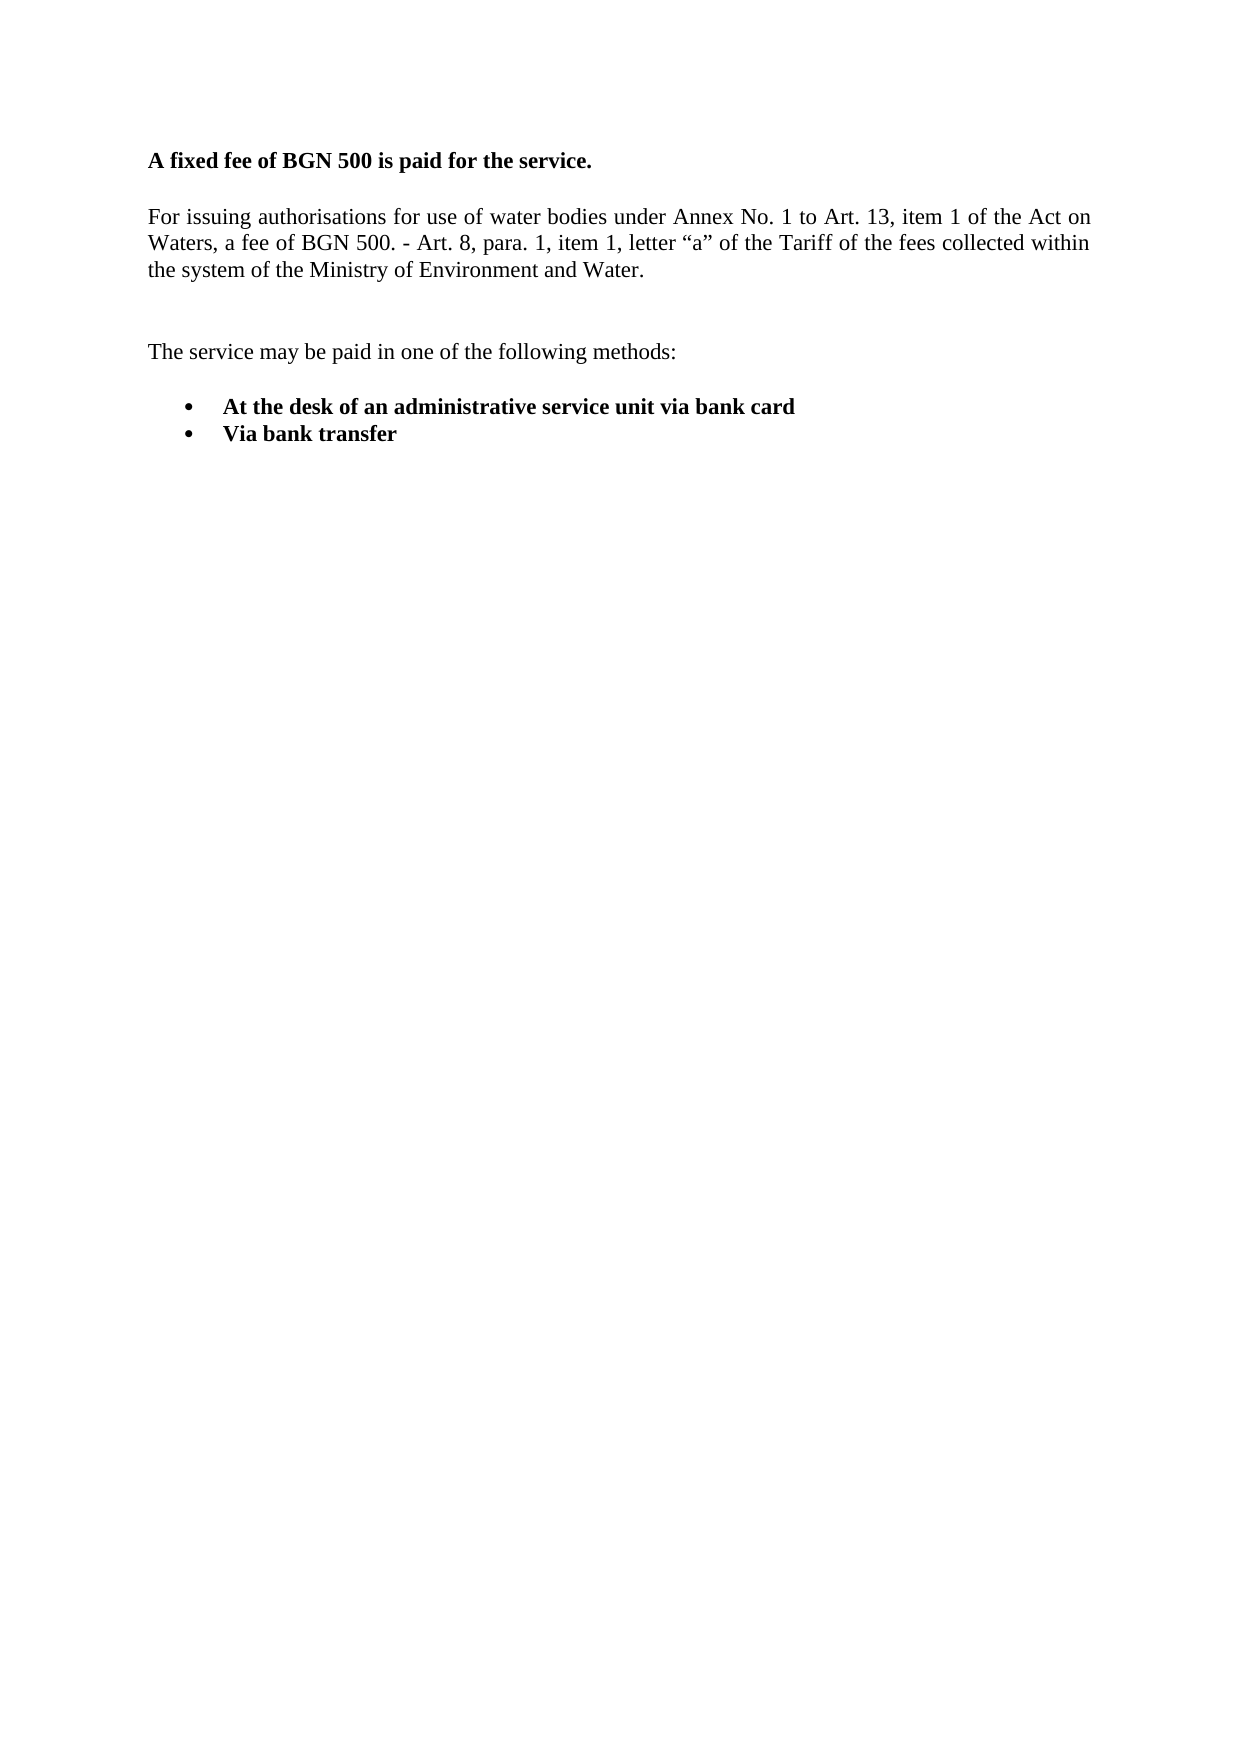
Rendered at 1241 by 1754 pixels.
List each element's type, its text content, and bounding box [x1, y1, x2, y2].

list Via bank transfer [185, 419, 1093, 446]
text A fixed fee of BGN 500 is paid for the service. [148, 148, 1093, 174]
text The service may be paid in one of the following methods: [148, 311, 1093, 364]
text For issuing authorisations for use of water bodies under Annex No. 1 to Art. 13, item 1 of the Act on Waters, a fee of BGN 500. - Art. 8, para. 1, item 1, letter “a” of the Tariff of the fees collected within the system of the Ministry of Environment and Water. [148, 203, 1093, 282]
list At the desk of an administrative service unit via bank card [185, 393, 1093, 419]
